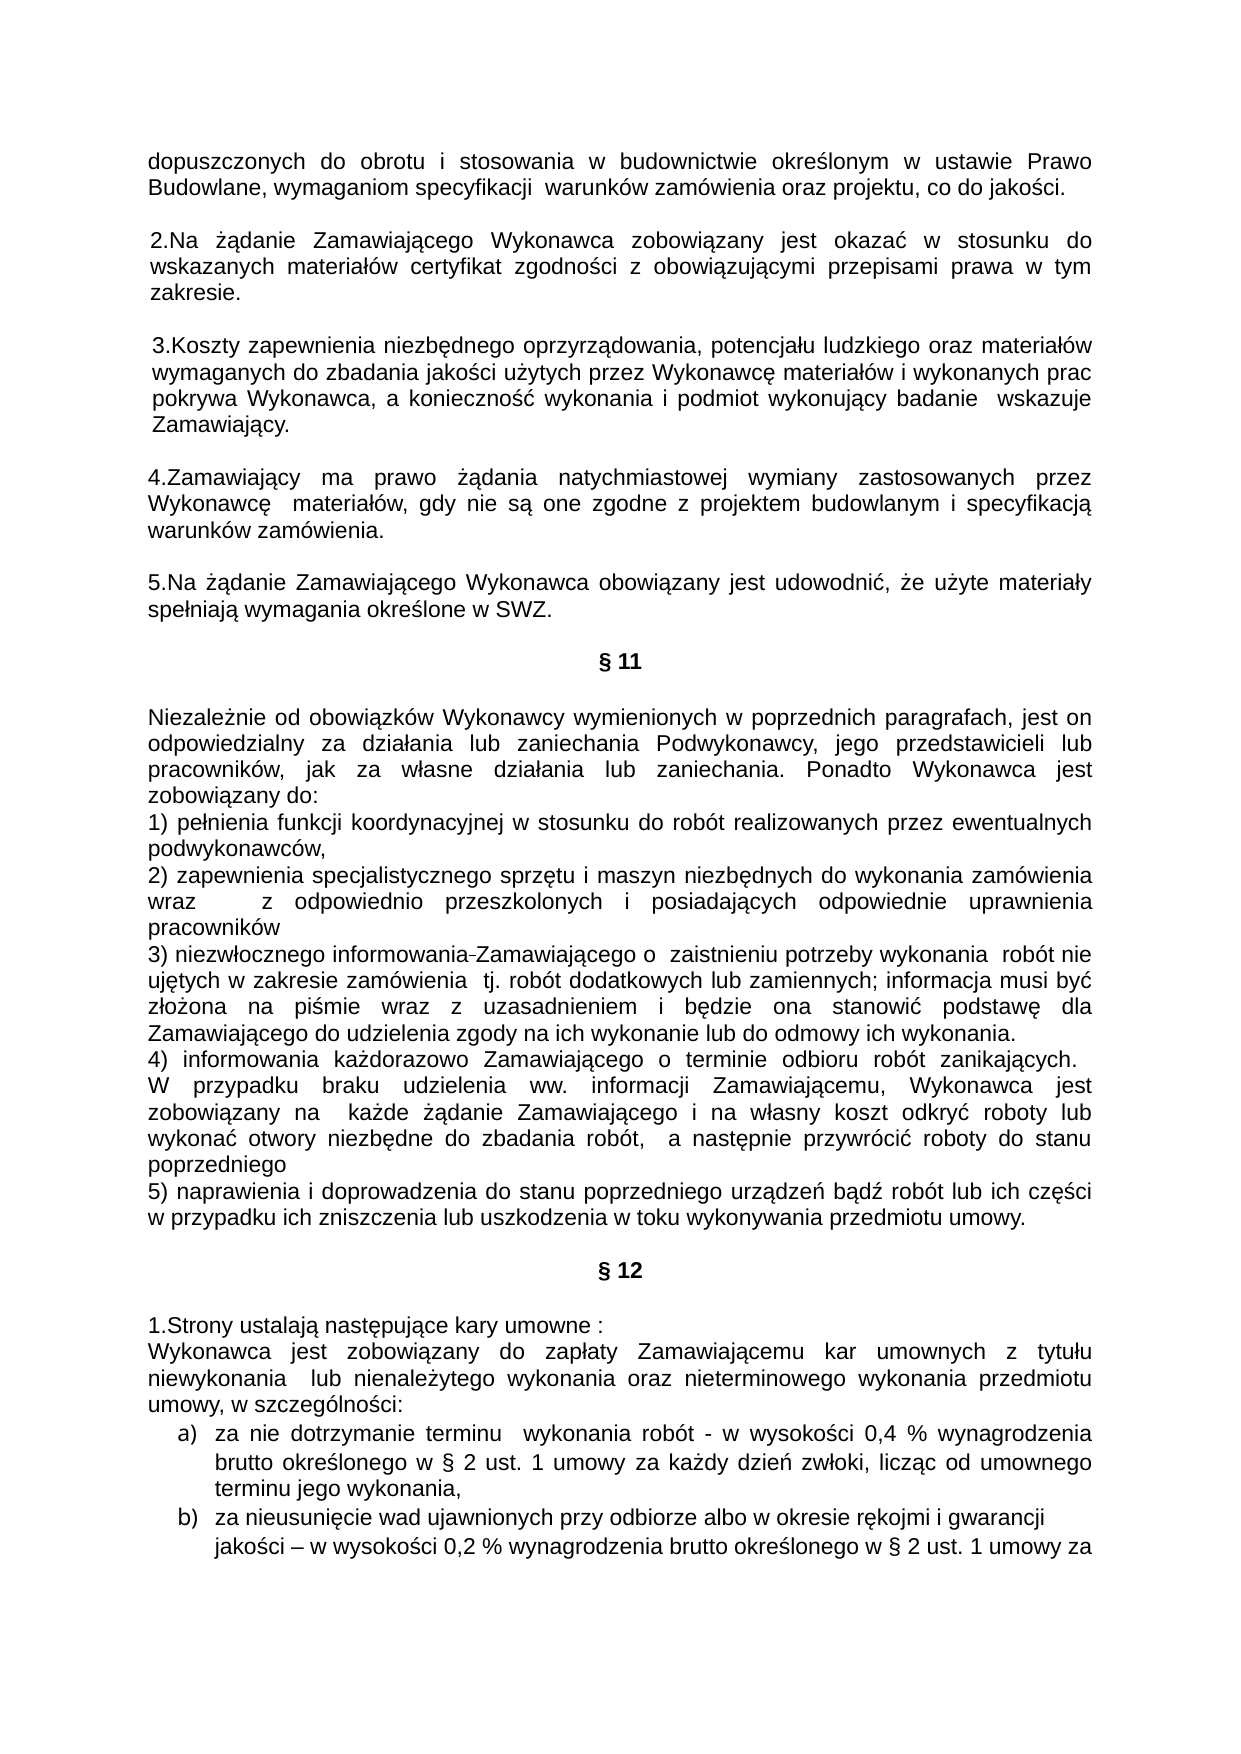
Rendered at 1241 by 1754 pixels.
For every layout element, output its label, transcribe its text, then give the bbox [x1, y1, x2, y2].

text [148, 148, 1093, 200]
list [177, 1501, 1093, 1559]
list za nie dotrzymanie terminu wykonania robót - w wysokości 0,4 % wynagrodzenia brutto określonego w § 2 ust. 1 umowy za każdy dzień zwłoki, licząc od umownego terminu jego wykonania, [177, 1417, 1093, 1501]
text § 12 [148, 1257, 1093, 1283]
text Wykonawca jest zobowiązany do zapłaty Zamawiającemu kar umownych z tytułu niewykonania lub nienależytego wykonania oraz nieterminowego wykonania przedmiotu umowy, w szczególności: [148, 1338, 1093, 1417]
text 2) zapewnienia specjalistycznego sprzętu i maszyn niezbędnych do wykonania zamówienia wraz z odpowiednio przeszkolonych i posiadających odpowiednie uprawnienia pracowników [148, 862, 1093, 941]
text 3.Koszty zapewnienia niezbędnego oprzyrządowania, potencjału ludzkiego oraz materiałów wymaganych do zbadania jakości użytych przez Wykonawcę materiałów i wykonanych prac pokrywa Wykonawca, a konieczność wykonania i podmiot wykonujący badanie wskazuje Zamawiający. [152, 332, 1093, 437]
text 5) naprawienia i doprowadzenia do stanu poprzedniego urządzeń bądź robót lub ich części w przypadku ich zniszczenia lub uszkodzenia w toku wykonywania przedmiotu umowy. [148, 1178, 1093, 1231]
text 5.Na żądanie Zamawiającego Wykonawca obowiązany jest udowodnić, że użyte materiały spełniają wymagania określone w SWZ. [148, 569, 1093, 622]
list 1) pełnienia funkcji koordynacyjnej w stosunku do robót realizowanych przez ewentualnych podwykonawców, [148, 809, 1093, 862]
text 3) niezwłocznego informowania Zamawiającego o zaistnieniu potrzeby wykonania robót nie ujętych w zakresie zamówienia tj. robót dodatkowych lub zamiennych; informacja musi być złożona na piśmie wraz z uzasadnieniem i będzie ona stanowić podstawę dla Zamawiającego do udzielenia zgody na ich wykonanie lub do odmowy ich wykonania. [148, 941, 1093, 1046]
text 2.Na żądanie Zamawiającego Wykonawca zobowiązany jest okazać w stosunku do wskazanych materiałów certyfikat zgodności z obowiązującymi przepisami prawa w tym zakresie. [150, 227, 1093, 306]
text 1.Strony ustalają następujące kary umowne : [148, 1312, 1093, 1338]
text § 11 [148, 648, 1093, 675]
text 4.Zamawiający ma prawo żądania natychmiastowej wymiany zastosowanych przez Wykonawcę materiałów, gdy nie są one zgodne z projektem budowlanym i specyfikacją warunków zamówienia. [148, 464, 1093, 543]
text 4) informowania każdorazowo Zamawiającego o terminie odbioru robót zanikających. W przypadku braku udzielenia ww. informacji Zamawiającemu, Wykonawca jest zobowiązany na każde żądanie Zamawiającego i na własny koszt odkryć roboty lub wykonać otwory niezbędne do zbadania robót, a następnie przywrócić roboty do stanu poprzedniego [148, 1046, 1093, 1178]
text Niezależnie od obowiązków Wykonawcy wymienionych w poprzednich paragrafach, jest on odpowiedzialny za działania lub zaniechania Podwykonawcy, jego przedstawicieli lub pracowników, jak za własne działania lub zaniechania. Ponadto Wykonawca jest zobowiązany do: [148, 703, 1093, 809]
